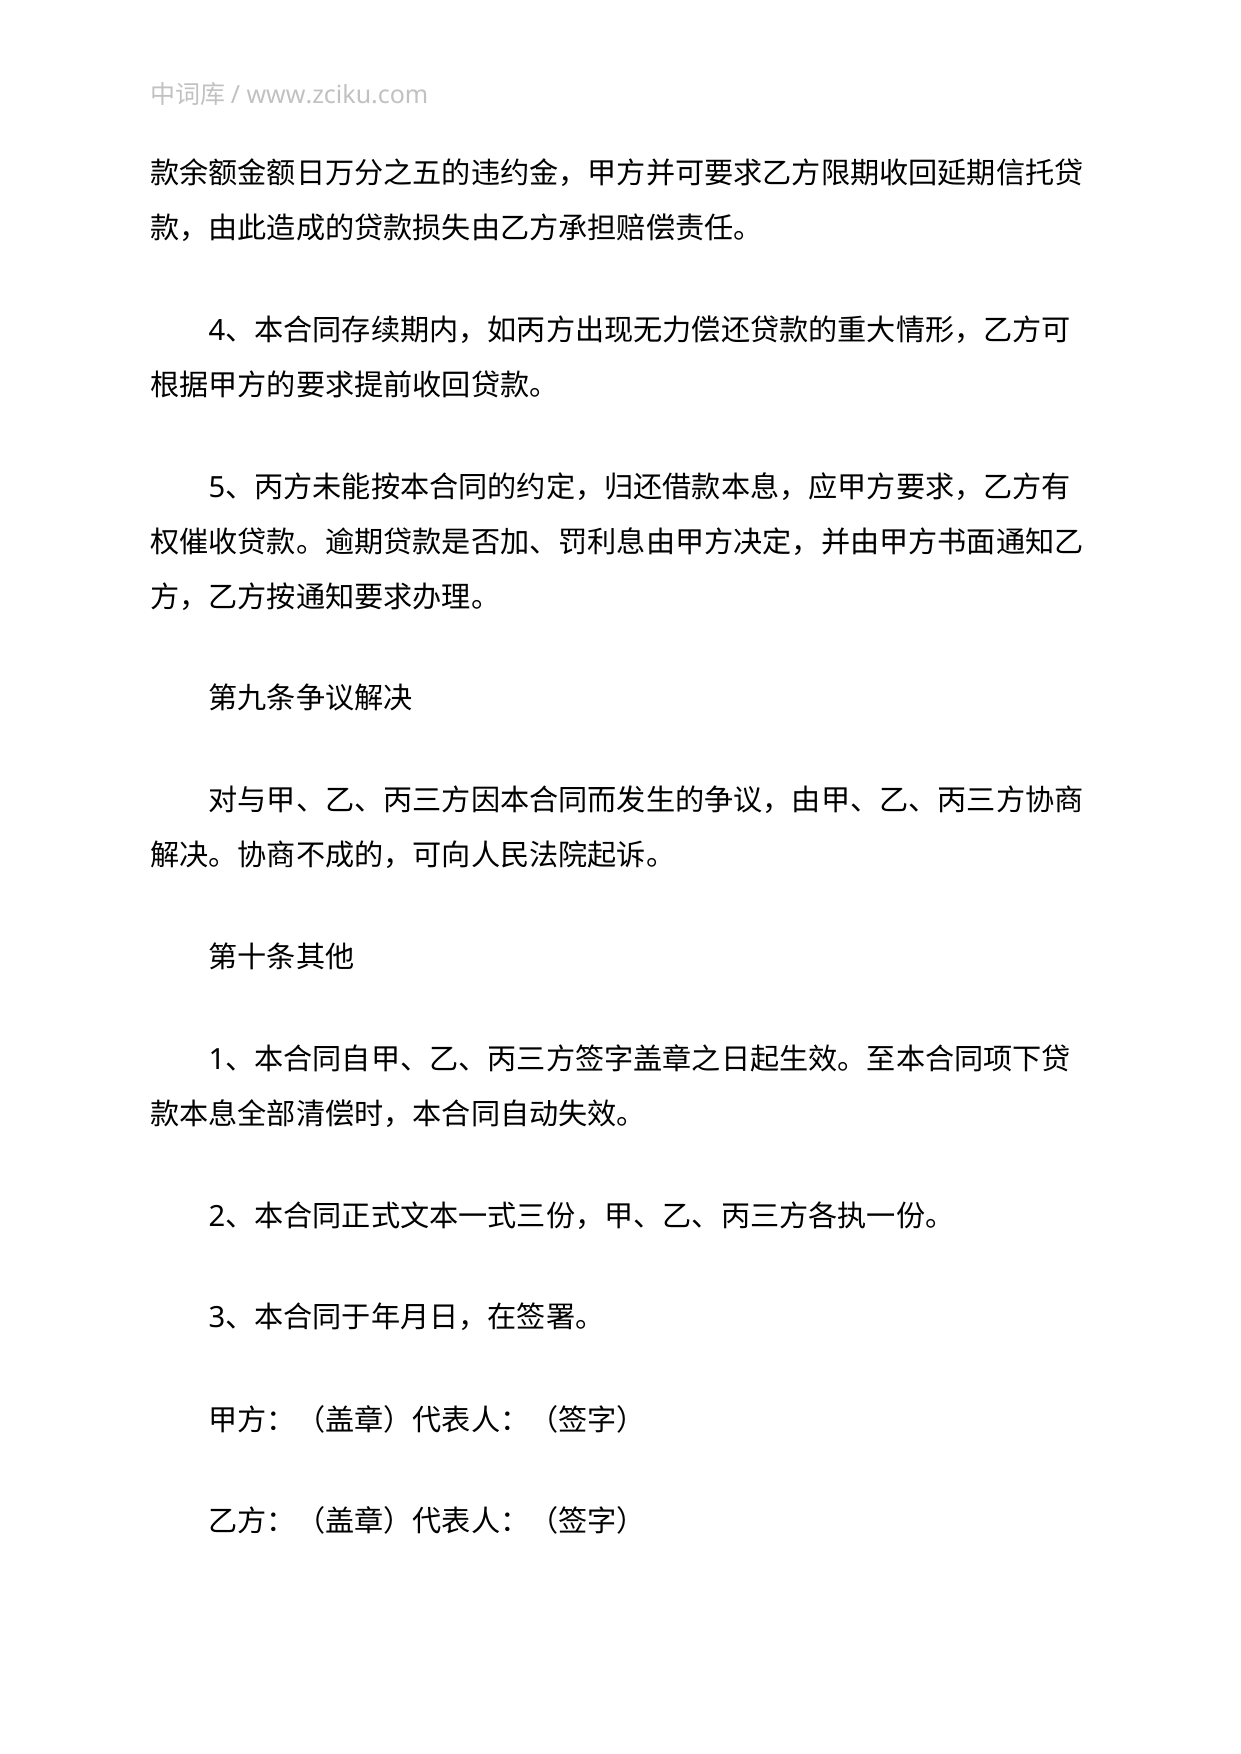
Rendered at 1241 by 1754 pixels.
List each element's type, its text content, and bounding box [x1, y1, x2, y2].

text 对与甲、乙、丙三方因本合同而发生的争议，由甲、乙、丙三方协商解决。协商不成的，可向人民法院起诉。 [150, 777, 1090, 874]
text 5、丙方未能按本合同的约定，归还借款本息，应甲方要求，乙方有权催收贷款。逾期贷款是否加、罚利息由甲方决定，并由甲方书面通知乙方，乙方按通知要求办理。 [150, 463, 1090, 616]
text 1、本合同自甲、乙、丙三方签字盖章之日起生效。至本合同项下贷款本息全部清偿时，本合同自动失效。 [150, 1035, 1090, 1133]
text 第十条其他 [150, 933, 1090, 976]
text 第九条争议解决 [150, 675, 1090, 717]
text 2、本合同正式文本一式三份，甲、乙、丙三方各执一份。 [150, 1192, 1090, 1234]
text 3、本合同于年月日，在签署。 [150, 1294, 1090, 1336]
text 甲方：（盖章）代表人：（签字） [150, 1396, 1090, 1438]
text 4、本合同存续期内，如丙方出现无力偿还贷款的重大情形，乙方可根据甲方的要求提前收回贷款。 [150, 307, 1090, 404]
text 乙方：（盖章）代表人：（签字） [150, 1498, 1090, 1540]
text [150, 150, 1090, 247]
